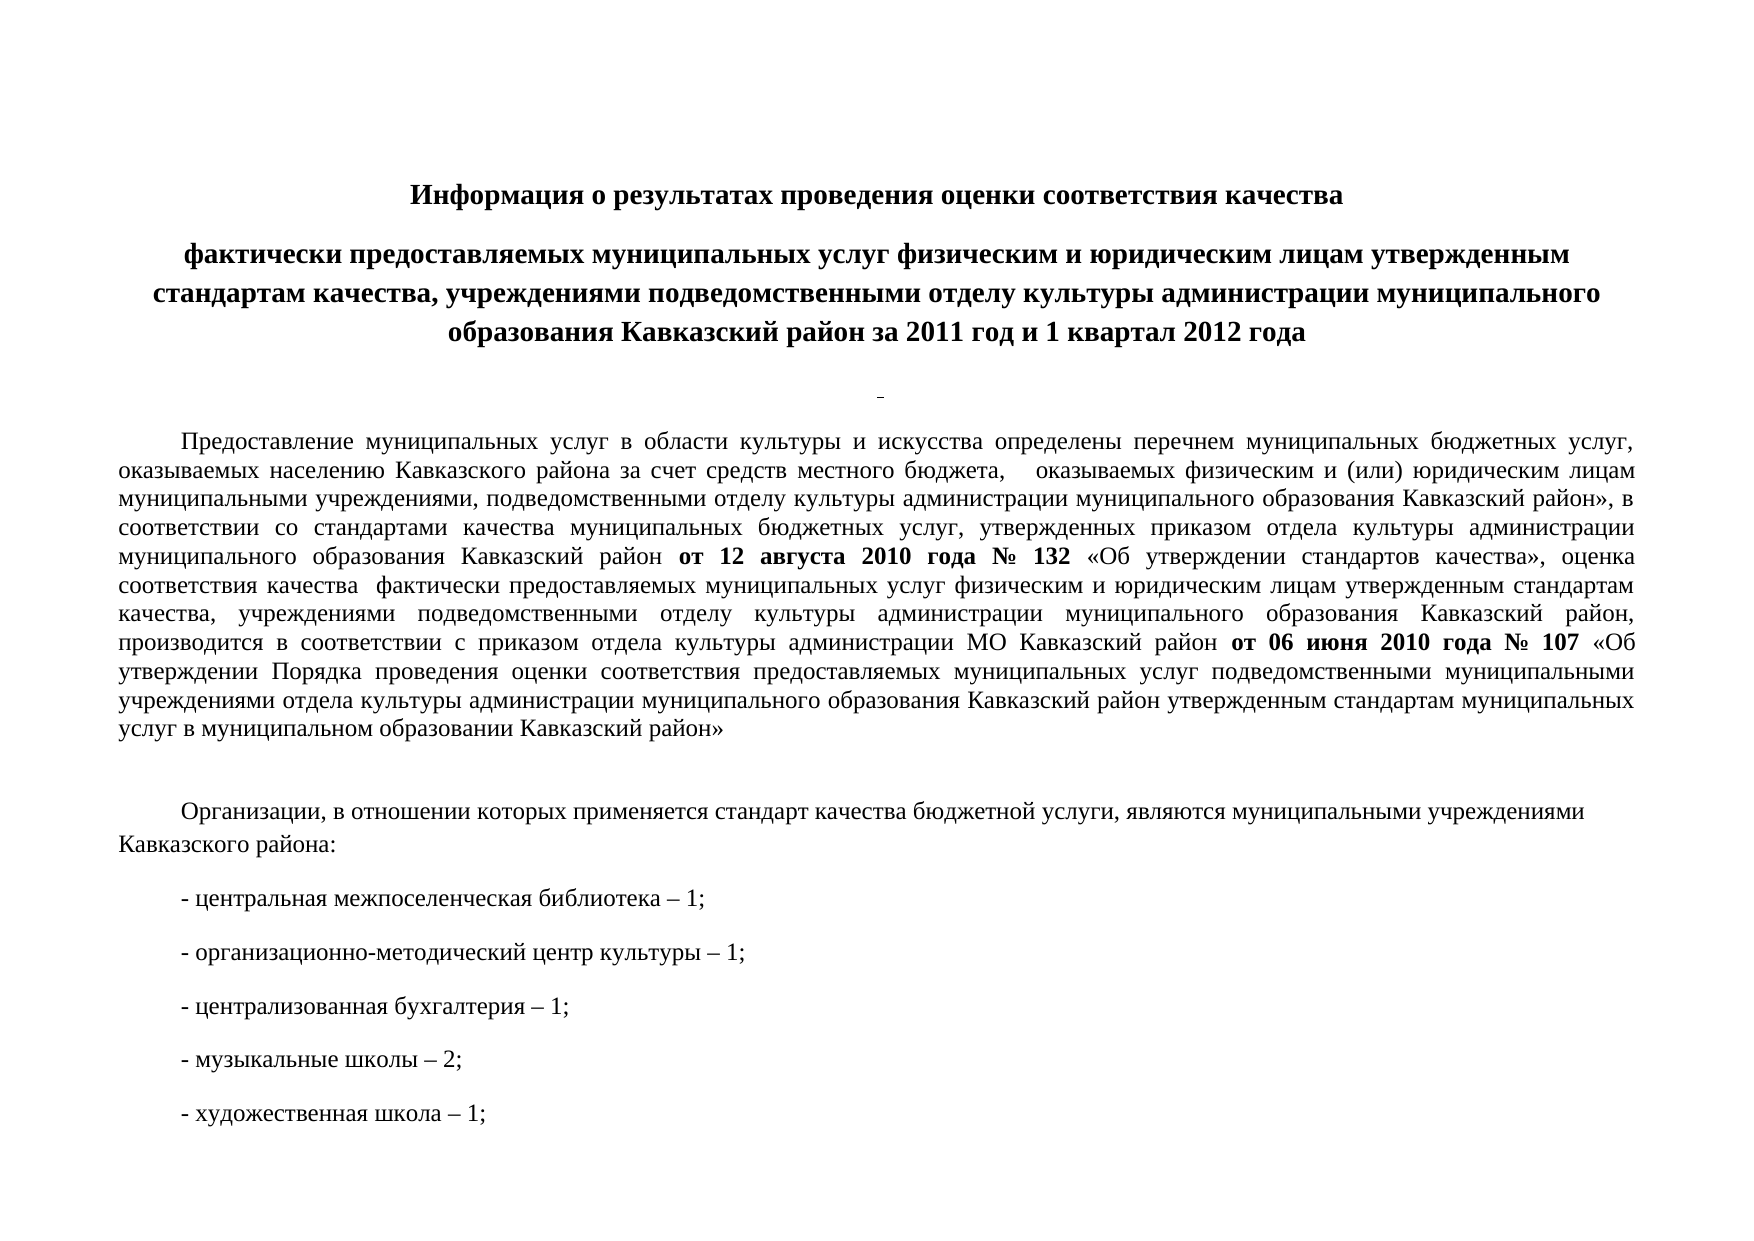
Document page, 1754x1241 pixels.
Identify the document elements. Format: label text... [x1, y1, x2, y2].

text - художественная школа – 1; [118, 1098, 1636, 1127]
title Предоставление муниципальных услуг в области культуры и искусства определены перечнем муниципальных бюджетных услуг, оказываемых населению Кавказского района за счет средств местного бюджета, оказываемых физическим и (или) юридическим лицам муниципальными учреждениями, подведомственными отделу культуры администрации муниципального образования Кавказский район», в соответствии со стандартами качества муниципальных бюджетных услуг, утвержденных приказом отдела культуры администрации муниципального образования Кавказский район от 12 августа 2010 года № 132 «Об утверждении стандартов качества», оценка соответствия качества фактически предоставляемых муниципальных услуг физическим и юридическим лицам утвержденным стандартам качества, учреждениями подведомственными отделу культуры администрации муниципального образования Кавказский район, производится в соответствии с приказом отдела культуры администрации МО Кавказский район от 06 июня 2010 года № 107 «Об утверждении Порядка проведения оценки соответствия предоставляемых муниципальных услуг подведомственными муниципальными учреждениями отдела культуры администрации муниципального образования Кавказский район утвержденным стандартам муниципальных услуг в муниципальном образовании Кавказский район» [118, 426, 1636, 742]
text - центральная межпоселенческая библиотека – 1; [118, 883, 1636, 912]
text фактически предоставляемых муниципальных услуг физическим и юридическим лицам утвержденным стандартам качества, учреждениями подведомственными отделу культуры администрации муниципального образования Кавказский район за 2011 год и 1 квартал 2012 года [118, 237, 1636, 347]
text Организации, в отношении которых применяется стандарт качества бюджетной услуги, являются муниципальными учреждениями Кавказского района: [118, 796, 1636, 858]
text Информация о результатах проведения оценки соответствия качества [118, 177, 1636, 211]
text - организационно-методический центр культуры – 1; [118, 937, 1636, 966]
text - музыкальные школы – 2; [118, 1044, 1636, 1073]
text - централизованная бухгалтерия – 1; [118, 991, 1636, 1019]
